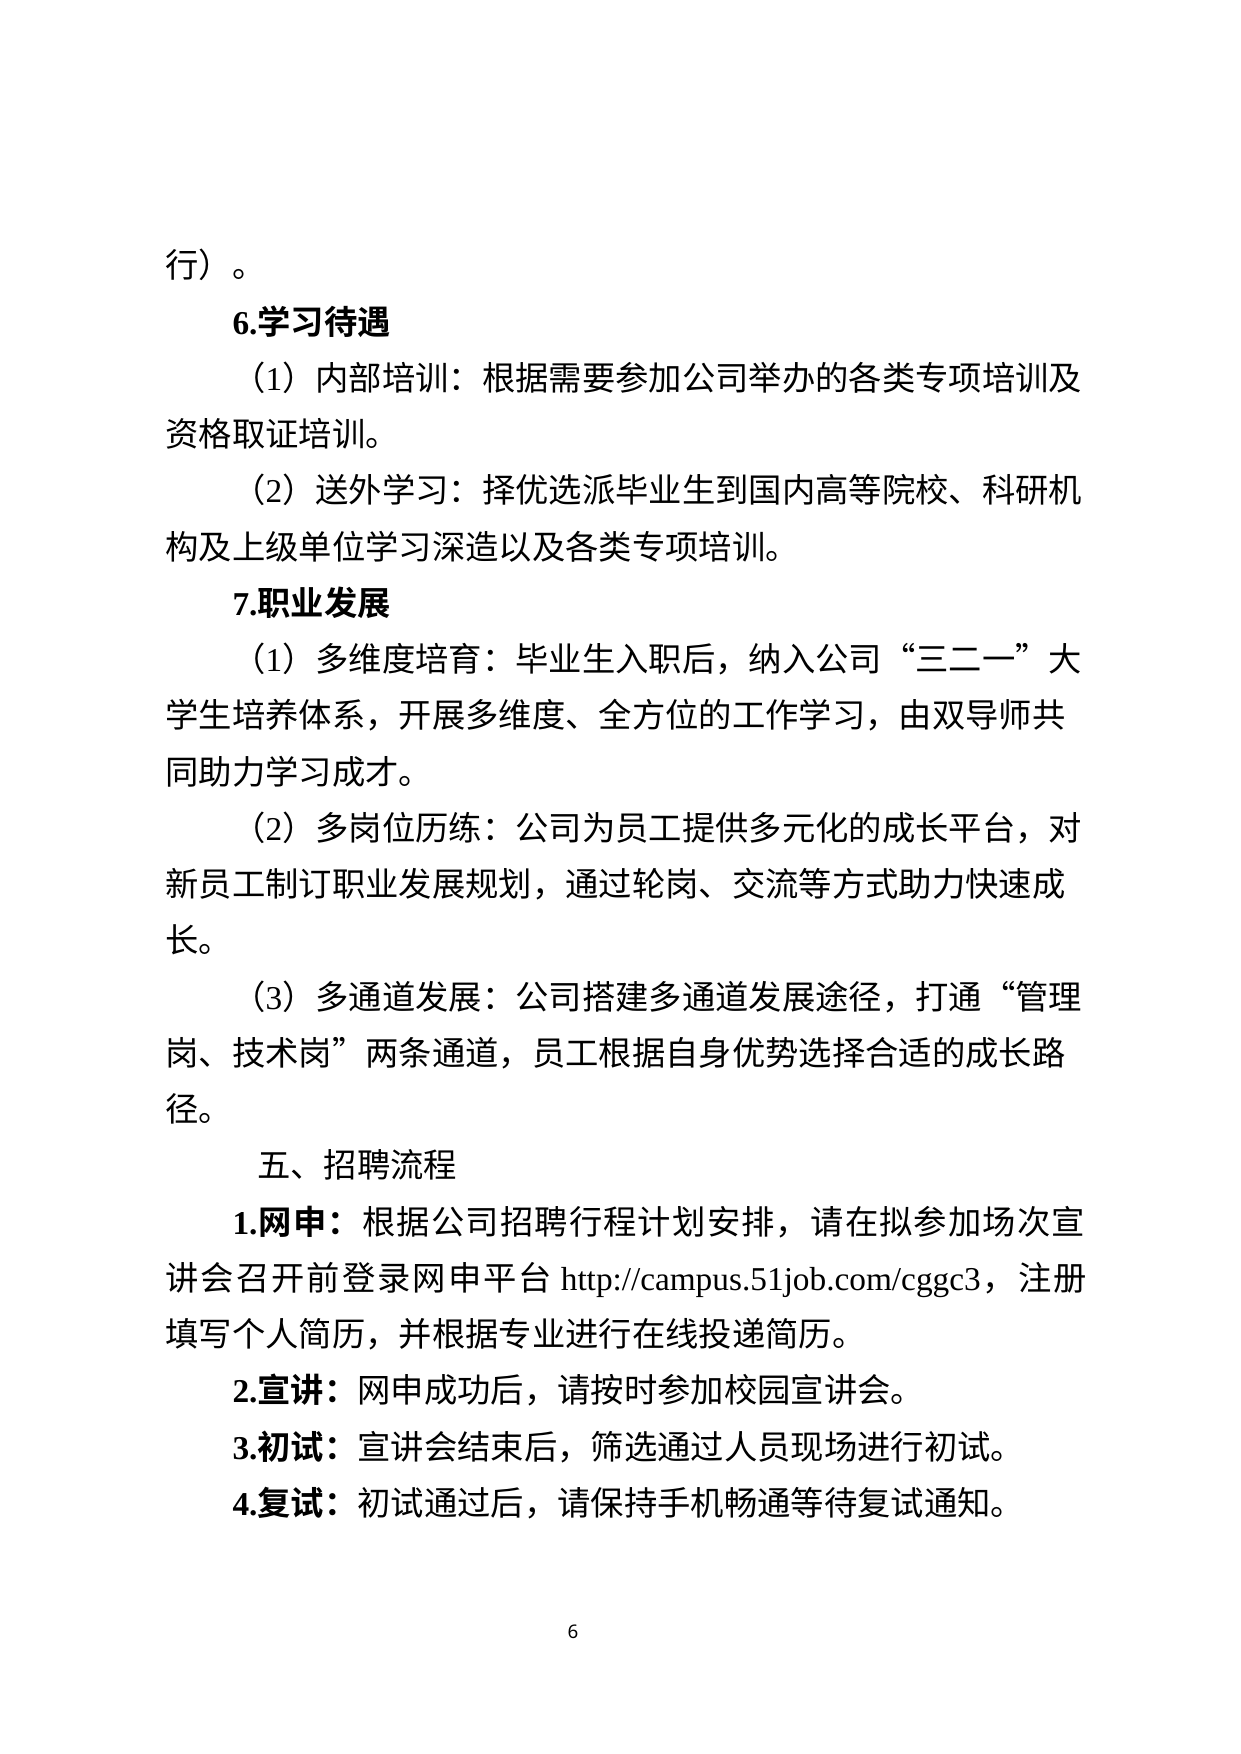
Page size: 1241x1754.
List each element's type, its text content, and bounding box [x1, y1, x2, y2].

text （3）多通道发展：公司搭建多通道发展途径，打通“管理岗、技术岗”两条通道，员工根据自身优势选择合适的成长路径。 [165, 964, 1087, 1133]
subtitle 五、招聘流程 [165, 1133, 1087, 1189]
text 4.复试：初试通过后，请保持手机畅通等待复试通知。 [165, 1470, 1087, 1527]
text 1.网申：根据公司招聘行程计划安排，请在拟参加场次宣讲会召开前登录网申平台http://campus.51job.com/cggc3，注册填写个人简历，并根据专业进行在线投递简历。 [165, 1189, 1087, 1358]
text 7.职业发展 [165, 570, 1087, 627]
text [165, 233, 1087, 289]
text 2.宣讲：网申成功后，请按时参加校园宣讲会。 [165, 1358, 1087, 1414]
text （1）多维度培育：毕业生入职后，纳入公司“三二一”大学生培养体系，开展多维度、全方位的工作学习，由双导师共同助力学习成才。 [165, 627, 1087, 795]
text 3.初试：宣讲会结束后，筛选通过人员现场进行初试。 [165, 1414, 1087, 1470]
text （2）多岗位历练：公司为员工提供多元化的成长平台，对新员工制订职业发展规划，通过轮岗、交流等方式助力快速成长。 [165, 795, 1087, 964]
text 6.学习待遇 [165, 289, 1087, 345]
text （1）内部培训：根据需要参加公司举办的各类专项培训及资格取证培训。 [165, 345, 1087, 458]
text （2）送外学习：择优选派毕业生到国内高等院校、科研机构及上级单位学习深造以及各类专项培训。 [165, 458, 1087, 570]
